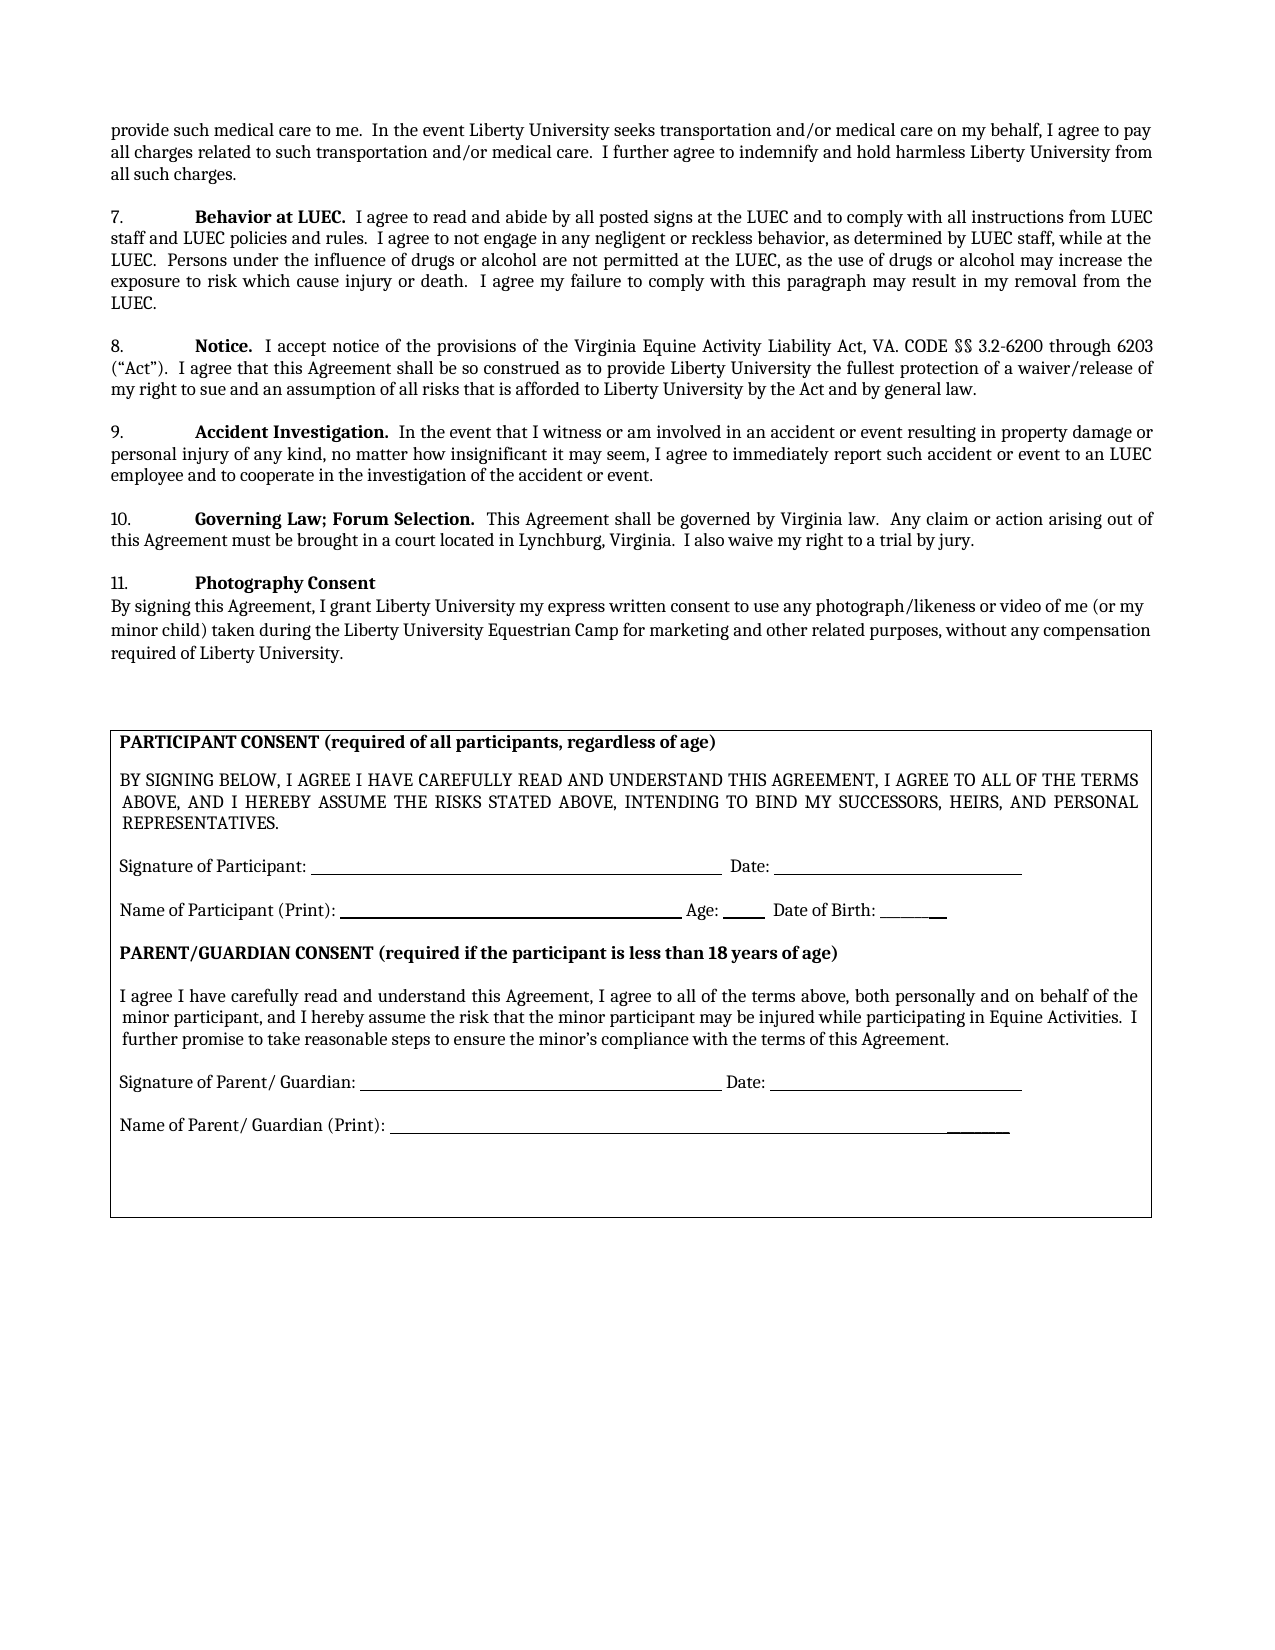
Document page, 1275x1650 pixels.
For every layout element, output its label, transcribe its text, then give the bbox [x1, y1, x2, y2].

list Accident Investigation. In the event that I witness or am involved in an accident or event resulting in property damage or personal injury of any kind, no matter how insignificant it may seem, I agree to immediately report such accident or event to an LUEC employee and to cooperate in the investigation of the accident or event. [111, 422, 1155, 487]
table_header PARTICIPANT CONSENT (required of all participants, regardless of age) BY SIGNING BELOW, I AGREE I HAVE CAREFULLY READ AND UNDERSTAND THIS AGREEMENT, I AGREE TO ALL OF THE TERMS ABOVE, AND I HEREBY ASSUME THE RISKS STATED ABOVE, INTENDING TO BIND MY SUCCESSORS, HEIRS, AND PERSONAL REPRESENTATIVES. Signature of Participant: Date: Name of Participant (Print): _____ Age: ______ Date of Birth: _______ PARENT/GUARDIAN CONSENT (required if the participant is less than 18 years of age) I agree I have carefully read and understand this Agreement, I agree to all of the terms above, both personally and on behalf of the minor participant, and I hereby assume the risk that the minor participant may be injured while participating in Equine Activities. I further promise to take reasonable steps to ensure the minor’s compliance with the terms of this Agreement. Signature of Parent/ Guardian: Date: Name of Parent/ Guardian (Print): _________ [111, 731, 1151, 1217]
list By signing this Agreement, I grant Liberty University my express written consent to use any photograph/likeness or video of me (or my minor child) taken during the Liberty University Equestrian Camp for marketing and other related purposes, without any compensation required of Liberty University. [111, 596, 1155, 664]
list Governing Law; Forum Selection. This Agreement shall be governed by Virginia law. Any claim or action arising out of this Agreement must be brought in a court located in Lynchburg, Virginia. I also waive my right to a trial by jury. [111, 508, 1155, 551]
list Behavior at LUEC. I agree to read and abide by all posted signs at the LUEC and to comply with all instructions from LUEC staff and LUEC policies and rules. I agree to not engage in any negligent or reckless behavior, as determined by LUEC staff, while at the LUEC. Persons under the influence of drugs or alcohol are not permitted at the LUEC, as the use of drugs or alcohol may increase the exposure to risk which cause injury or death. I agree my failure to comply with this paragraph may result in my removal from the LUEC. [111, 206, 1155, 314]
list Notice. I accept notice of the provisions of the Virginia Equine Activity Liability Act, VA. CODE §§ 3.2-6200 through 6203 (“Act”). I agree that this Agreement shall be so construed as to provide Liberty University the fullest protection of a waiver/release of my right to sue and an assumption of all risks that is afforded to Liberty University by the Act and by general law. [111, 336, 1155, 400]
list 11. Photography Consent [111, 573, 1155, 594]
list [111, 120, 1155, 185]
